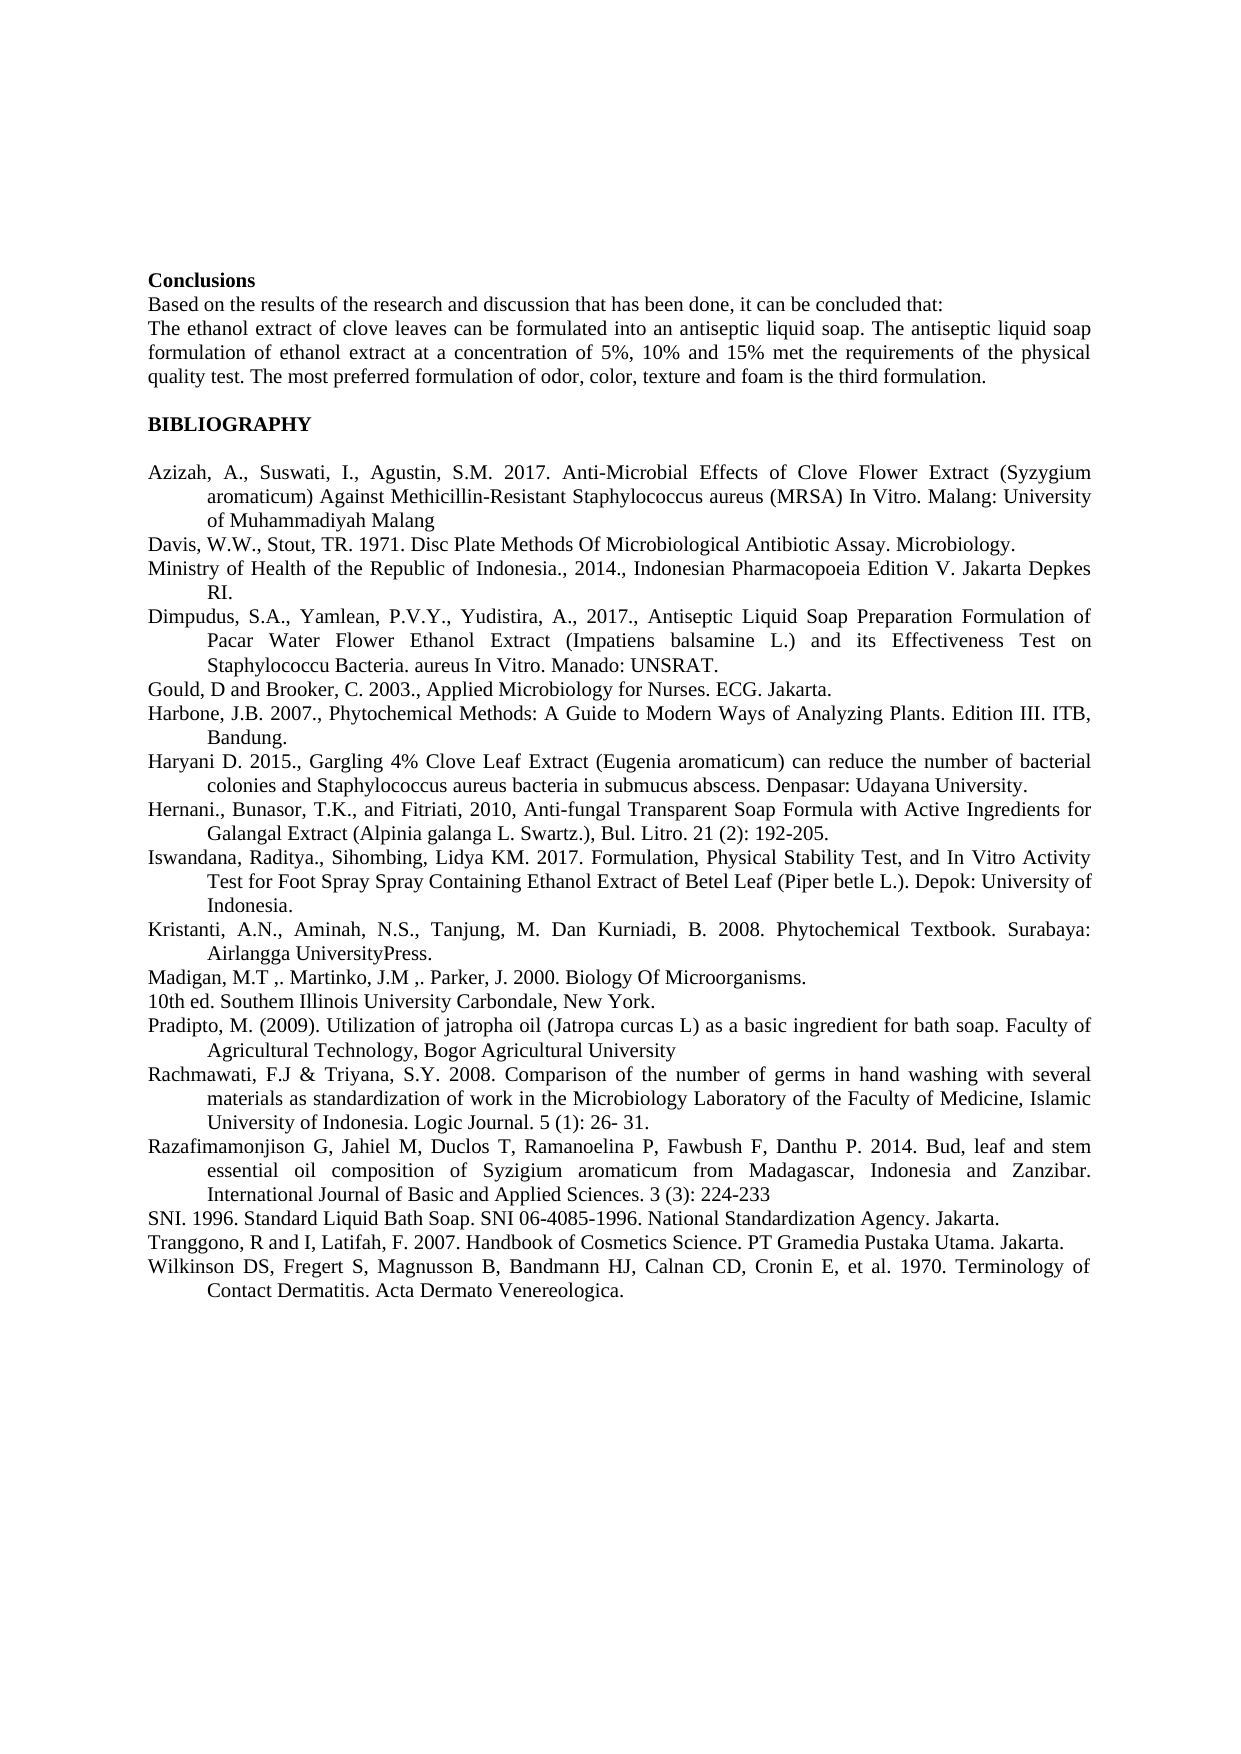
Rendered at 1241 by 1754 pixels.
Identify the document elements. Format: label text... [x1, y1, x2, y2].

text Ministry of Health of the Republic of Indonesia., 2014., Indonesian Pharmacopoeia Edition V. Jakarta Depkes RI. [148, 556, 1092, 604]
text BIBLIOGRAPHY [148, 412, 1092, 436]
text Pradipto, M. (2009). Utilization of jatropha oil (Jatropa curcas L) as a basic ingredient for bath soap. Faculty of Agricultural Technology, Bogor Agricultural University [148, 1013, 1092, 1062]
text Based on the results of the research and discussion that has been done, it can be concluded that: [148, 292, 1092, 316]
text Davis, W.W., Stout, TR. 1971. Disc Plate Methods Of Microbiological Antibiotic Assay. Microbiology. [148, 532, 1092, 556]
text Wilkinson DS, Fregert S, Magnusson B, Bandmann HJ, Calnan CD, Cronin E, et al. 1970. Terminology of Contact Dermatitis. Acta Dermato Venereologica. [148, 1254, 1092, 1302]
text Conclusions [148, 267, 1092, 292]
text Madigan, M.T ,. Martinko, J.M ,. Parker, J. 2000. Biology Of Microorganisms. [148, 965, 1092, 989]
text Haryani D. 2015., Gargling 4% Clove Leaf Extract (Eugenia aromaticum) can reduce the number of bacterial colonies and Staphylococcus aureus bacteria in submucus abscess. Denpasar: Udayana University. [148, 749, 1092, 797]
text Gould, D and Brooker, C. 2003., Applied Microbiology for Nurses. ECG. Jakarta. [148, 677, 1092, 701]
text Kristanti, A.N., Aminah, N.S., Tanjung, M. Dan Kurniadi, B. 2008. Phytochemical Textbook. Surabaya: Airlangga UniversityPress. [148, 917, 1092, 965]
text Razafimamonjison G, Jahiel M, Duclos T, Ramanoelina P, Fawbush F, Danthu P. 2014. Bud, leaf and stem essential oil composition of Syzigium aromaticum from Madagascar, Indonesia and Zanzibar. International Journal of Basic and Applied Sciences. 3 (3): 224-233 [148, 1134, 1092, 1206]
text Harbone, J.B. 2007., Phytochemical Methods: A Guide to Modern Ways of Analyzing Plants. Edition III. ITB, Bandung. [148, 701, 1092, 749]
text Azizah, A., Suswati, I., Agustin, S.M. 2017. Anti-Microbial Effects of Clove Flower Extract (Syzygium aromaticum) Against Methicillin-Resistant Staphylococcus aureus (MRSA) In Vitro. Malang: University of Muhammadiyah Malang [148, 460, 1092, 532]
text Hernani., Bunasor, T.K., and Fitriati, 2010, Anti-fungal Transparent Soap Formula with Active Ingredients for Galangal Extract (Alpinia galanga L. Swartz.), Bul. Litro. 21 (2): 192-205. [148, 797, 1092, 845]
text 10th ed. Southem Illinois University Carbondale, New York. [148, 989, 1092, 1013]
text Dimpudus, S.A., Yamlean, P.V.Y., Yudistira, A., 2017., Antiseptic Liquid Soap Preparation Formulation of Pacar Water Flower Ethanol Extract (Impatiens balsamine L.) and its Effectiveness Test on Staphylococcu Bacteria. aureus In Vitro. Manado: UNSRAT. [148, 604, 1092, 677]
text SNI. 1996. Standard Liquid Bath Soap. SNI 06-4085-1996. National Standardization Agency. Jakarta. [148, 1206, 1092, 1230]
text Iswandana, Raditya., Sihombing, Lidya KM. 2017. Formulation, Physical Stability Test, and In Vitro Activity Test for Foot Spray Spray Containing Ethanol Extract of Betel Leaf (Piper betle L.). Depok: University of Indonesia. [148, 845, 1092, 917]
text Tranggono, R and I, Latifah, F. 2007. Handbook of Cosmetics Science. PT Gramedia Pustaka Utama. Jakarta. [148, 1230, 1092, 1254]
text Rachmawati, F.J & Triyana, S.Y. 2008. Comparison of the number of germs in hand washing with several materials as standardization of work in the Microbiology Laboratory of the Faculty of Medicine, Islamic University of Indonesia. Logic Journal. 5 (1): 26- 31. [148, 1062, 1092, 1134]
text The ethanol extract of clove leaves can be formulated into an antiseptic liquid soap. The antiseptic liquid soap formulation of ethanol extract at a concentration of 5%, 10% and 15% met the requirements of the physical quality test. The most preferred formulation of odor, color, texture and foam is the third formulation. [148, 316, 1092, 388]
